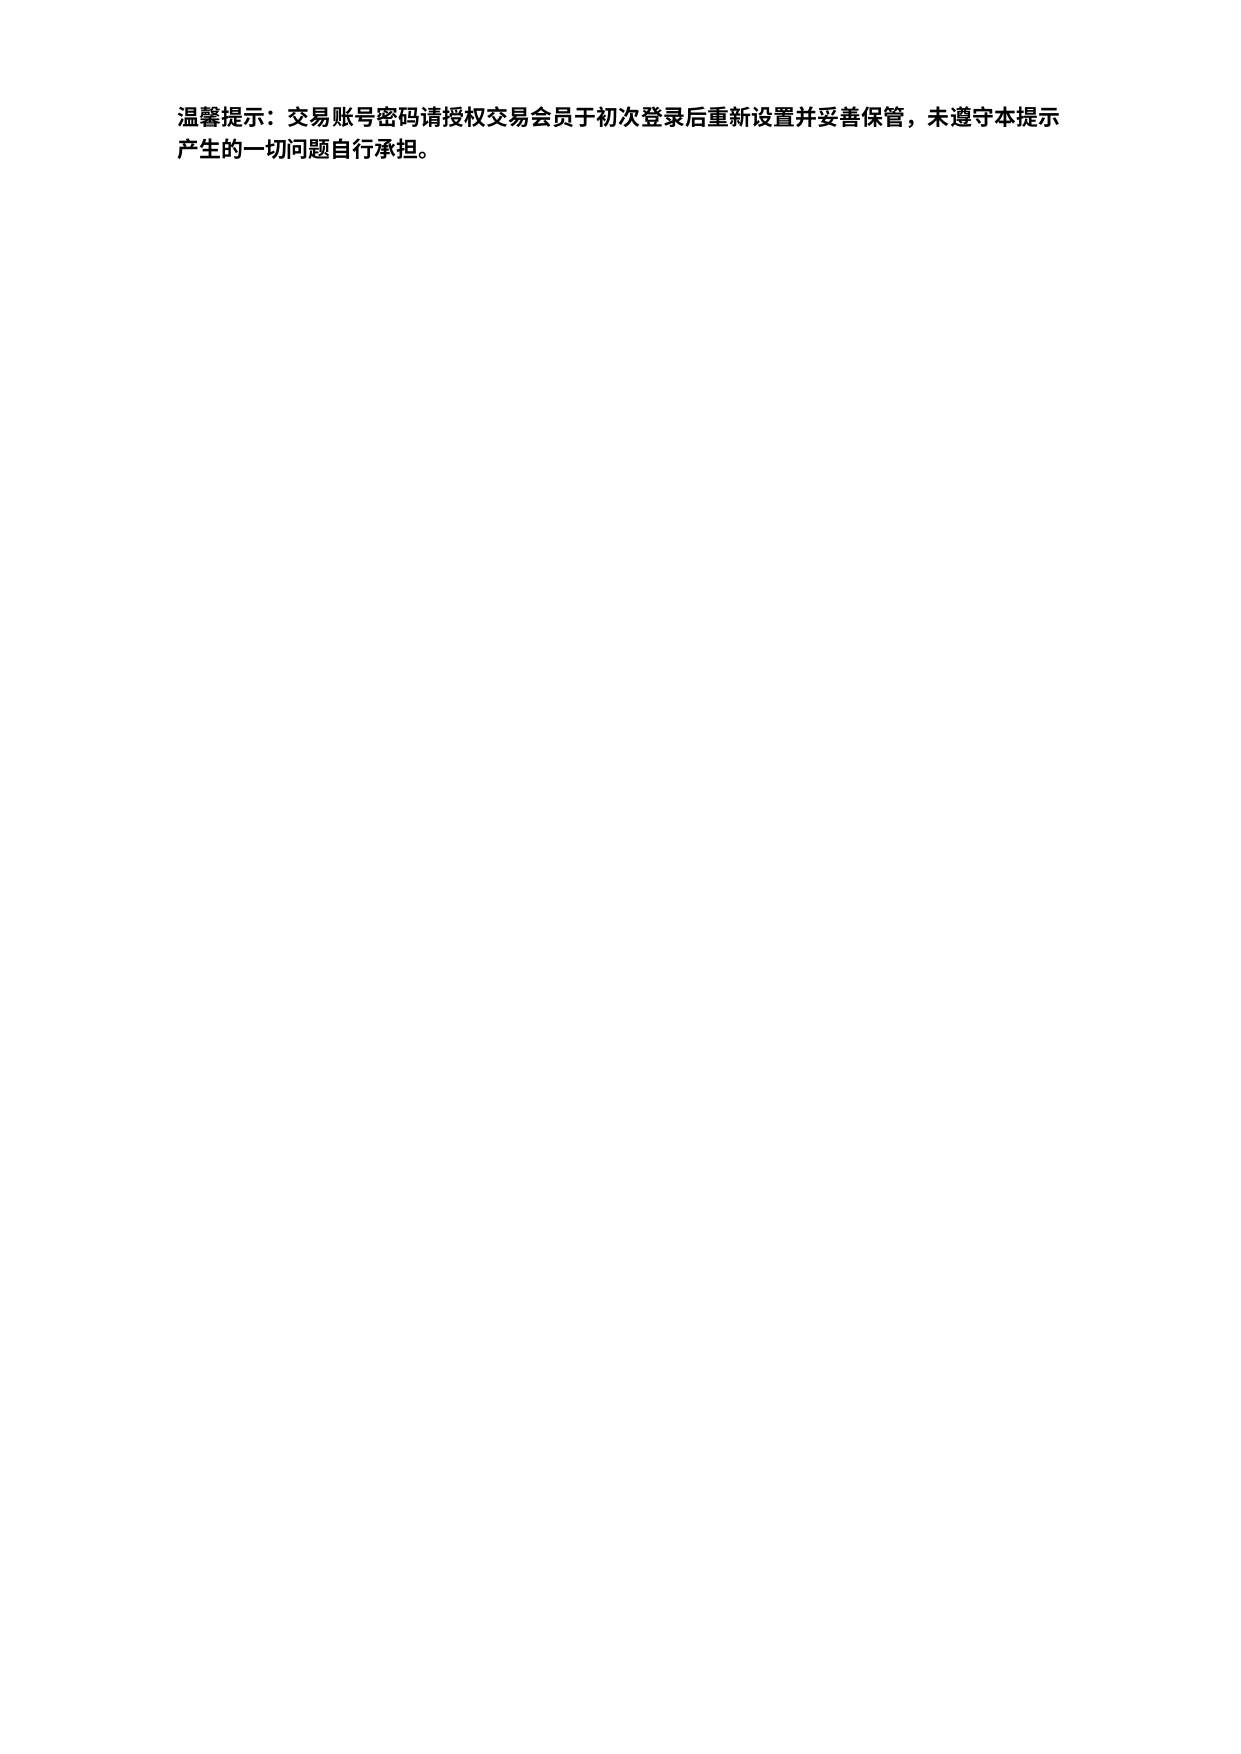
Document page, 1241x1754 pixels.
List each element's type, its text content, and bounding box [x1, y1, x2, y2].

text 温馨提示：交易账号密码请授权交易会员于初次登录后重新设置并妥善保管，未遵守本提示产生的一切问题自行承担。 [177, 99, 1063, 164]
